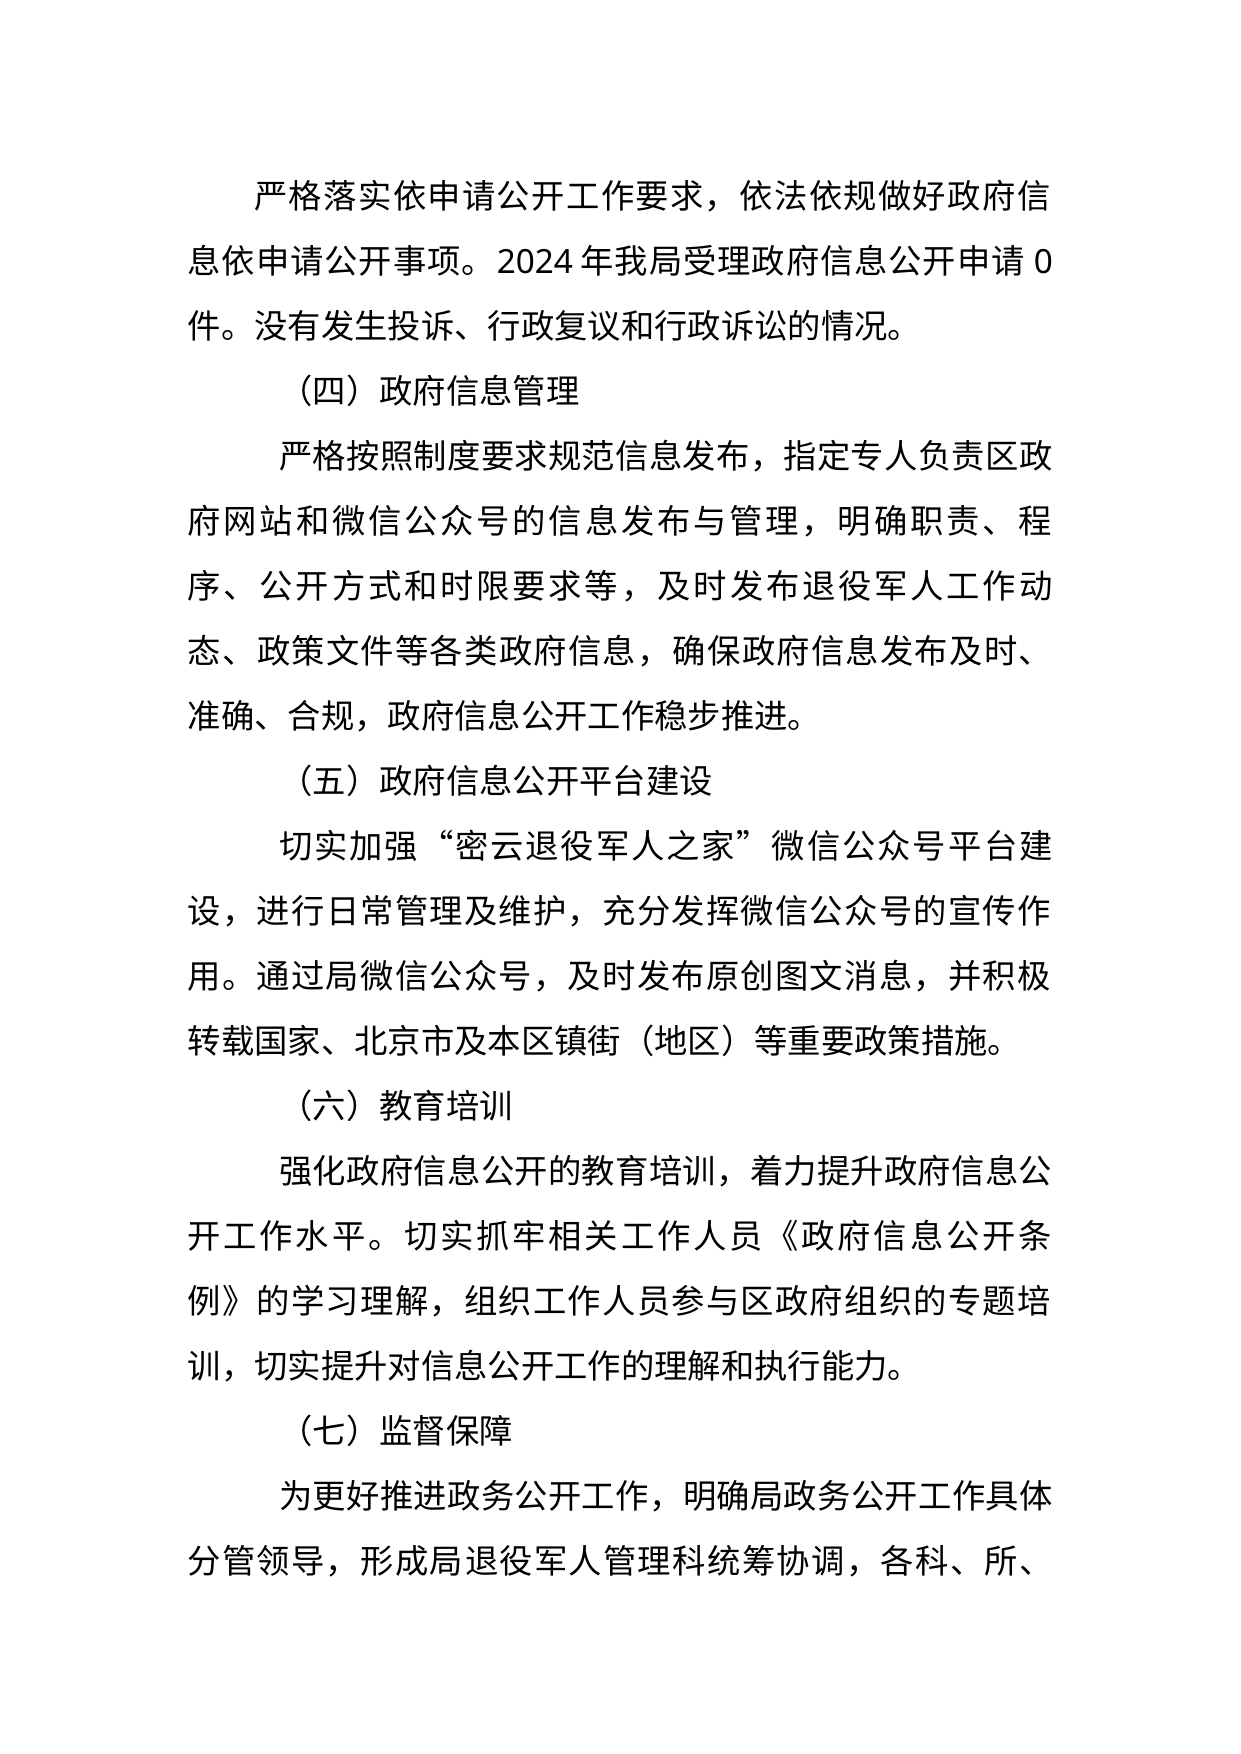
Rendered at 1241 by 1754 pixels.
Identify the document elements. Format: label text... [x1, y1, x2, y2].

text （六）教育培训 [187, 1072, 1053, 1137]
text 强化政府信息公开的教育培训，着力提升政府信息公开工作水平。切实抓牢相关工作人员《政府信息公开条例》的学习理解，组织工作人员参与区政府组织的专题培训，切实提升对信息公开工作的理解和执行能力。 [187, 1137, 1053, 1397]
text （五）政府信息公开平台建设 [187, 747, 1053, 812]
text （七）监督保障 [187, 1397, 1053, 1462]
text 严格按照制度要求规范信息发布，指定专人负责区政府网站和微信公众号的信息发布与管理，明确职责、程序、公开方式和时限要求等，及时发布退役军人工作动态、政策文件等各类政府信息，确保政府信息发布及时、准确、合规，政府信息公开工作稳步推进。 [187, 422, 1053, 747]
text 切实加强“密云退役军人之家”微信公众号平台建设，进行日常管理及维护，充分发挥微信公众号的宣传作用。通过局微信公众号，及时发布原创图文消息，并积极转载国家、北京市及本区镇街（地区）等重要政策措施。 [187, 812, 1053, 1072]
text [187, 1462, 1053, 1592]
text （四）政府信息管理 [187, 357, 1053, 422]
text 严格落实依申请公开工作要求，依法依规做好政府信息依申请公开事项。2024年我局受理政府信息公开申请0件。没有发生投诉、行政复议和行政诉讼的情况。 [187, 162, 1053, 357]
